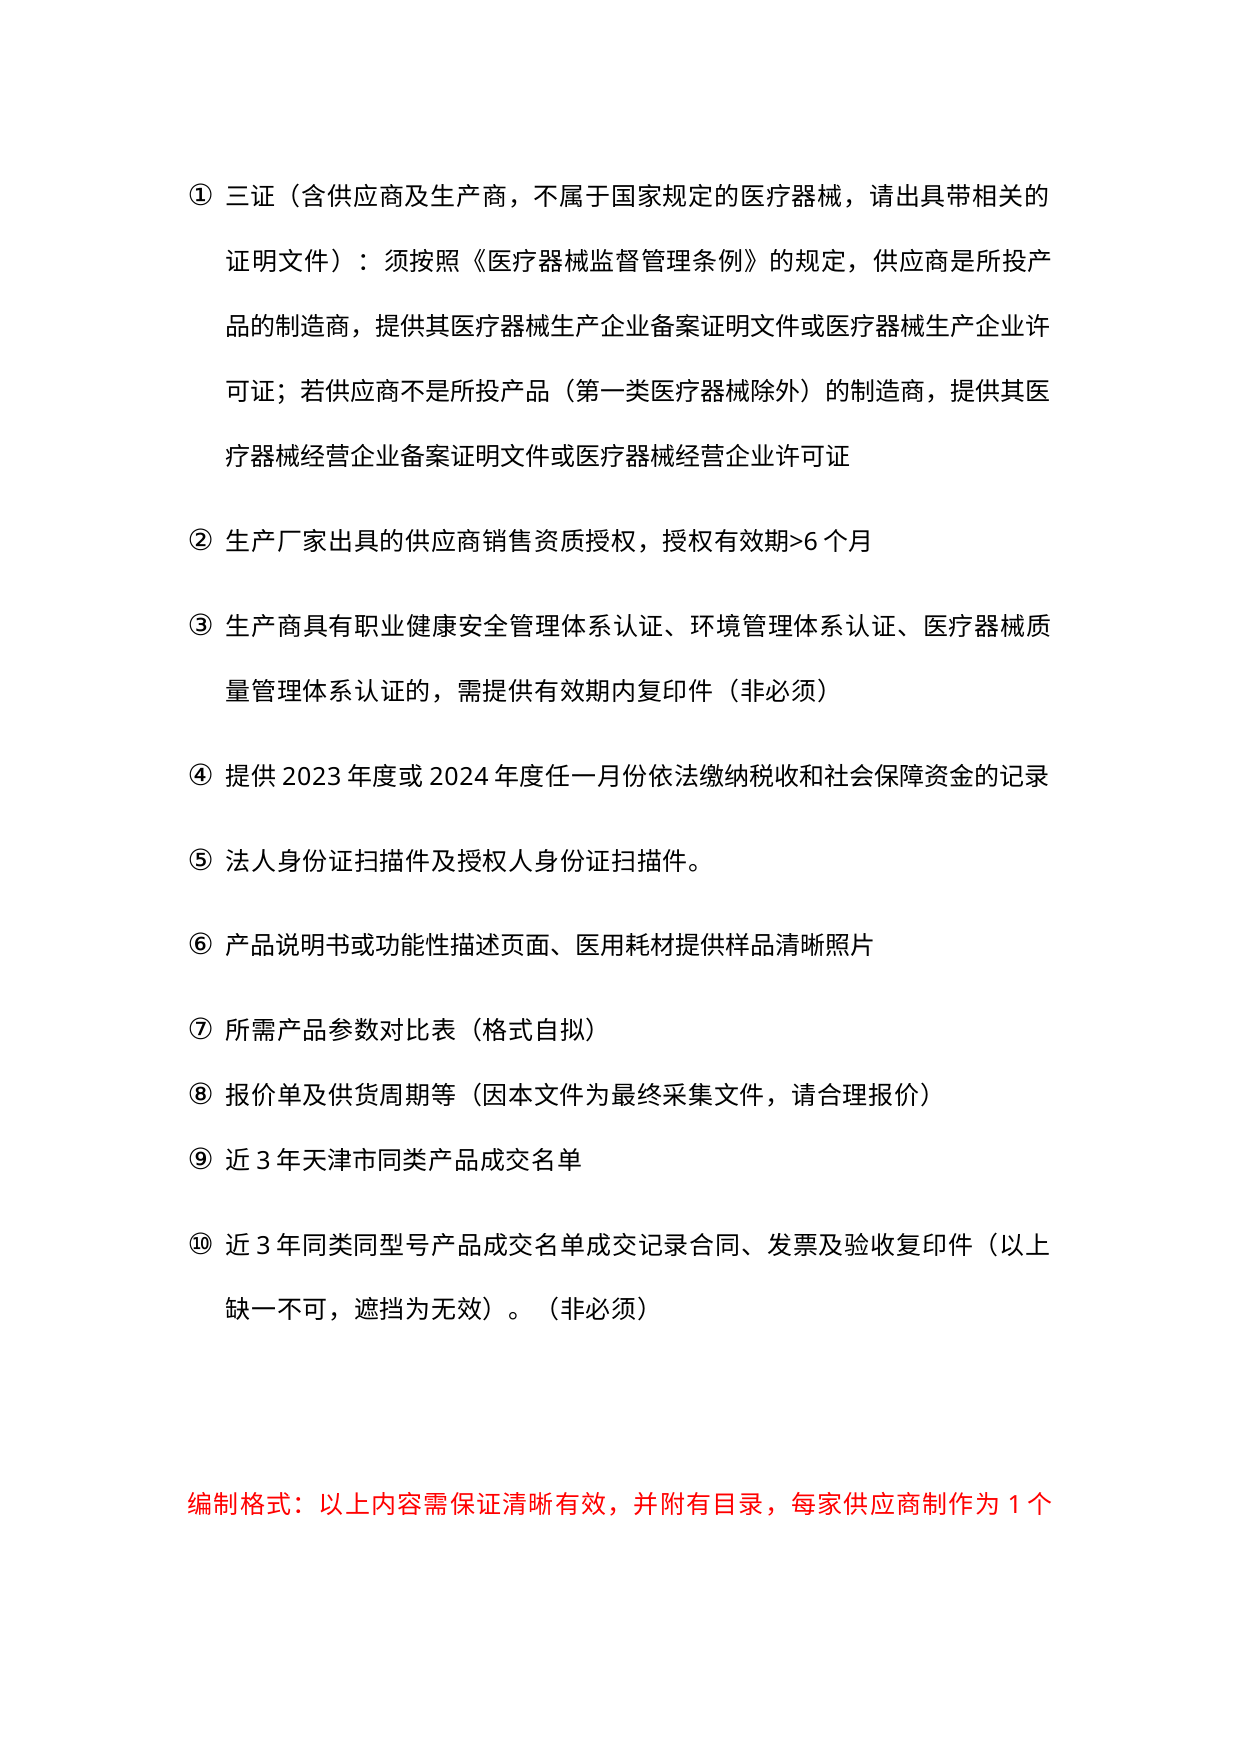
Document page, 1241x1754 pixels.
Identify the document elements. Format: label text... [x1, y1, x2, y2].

list 三证（含供应商及生产商，不属于国家规定的医疗器械，请出具带相关的证明文件）：须按照《医疗器械监督管理条例》的规定，供应商是所投产品的制造商，提供其医疗器械生产企业备案证明文件或医疗器械生产企业许可证；若供应商不是所投产品（第一类医疗器械除外）的制造商，提供其医疗器械经营企业备案证明文件或医疗器械经营企业许可证 [187, 162, 1053, 487]
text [187, 1471, 1053, 1536]
list 所需产品参数对比表（格式自拟） [187, 996, 1053, 1061]
list 生产商具有职业健康安全管理体系认证、环境管理体系认证、医疗器械质量管理体系认证的，需提供有效期内复印件（非必须） [187, 592, 1053, 722]
list 近3年天津市同类产品成交名单 [187, 1126, 1053, 1191]
list 产品说明书或功能性描述页面、医用耗材提供样品清晰照片 [187, 911, 1053, 976]
list 生产厂家出具的供应商销售资质授权，授权有效期>6个月 [187, 507, 1053, 572]
list 报价单及供货周期等（因本文件为最终采集文件，请合理报价） [187, 1061, 1053, 1126]
list 提供2023年度或2024年度任一月份依法缴纳税收和社会保障资金的记录 [187, 741, 1053, 806]
list 近3年同类同型号产品成交名单成交记录合同、发票及验收复印件（以上缺一不可，遮挡为无效）。（非必须） [187, 1211, 1053, 1341]
list 法人身份证扫描件及授权人身份证扫描件。 [187, 826, 1053, 891]
